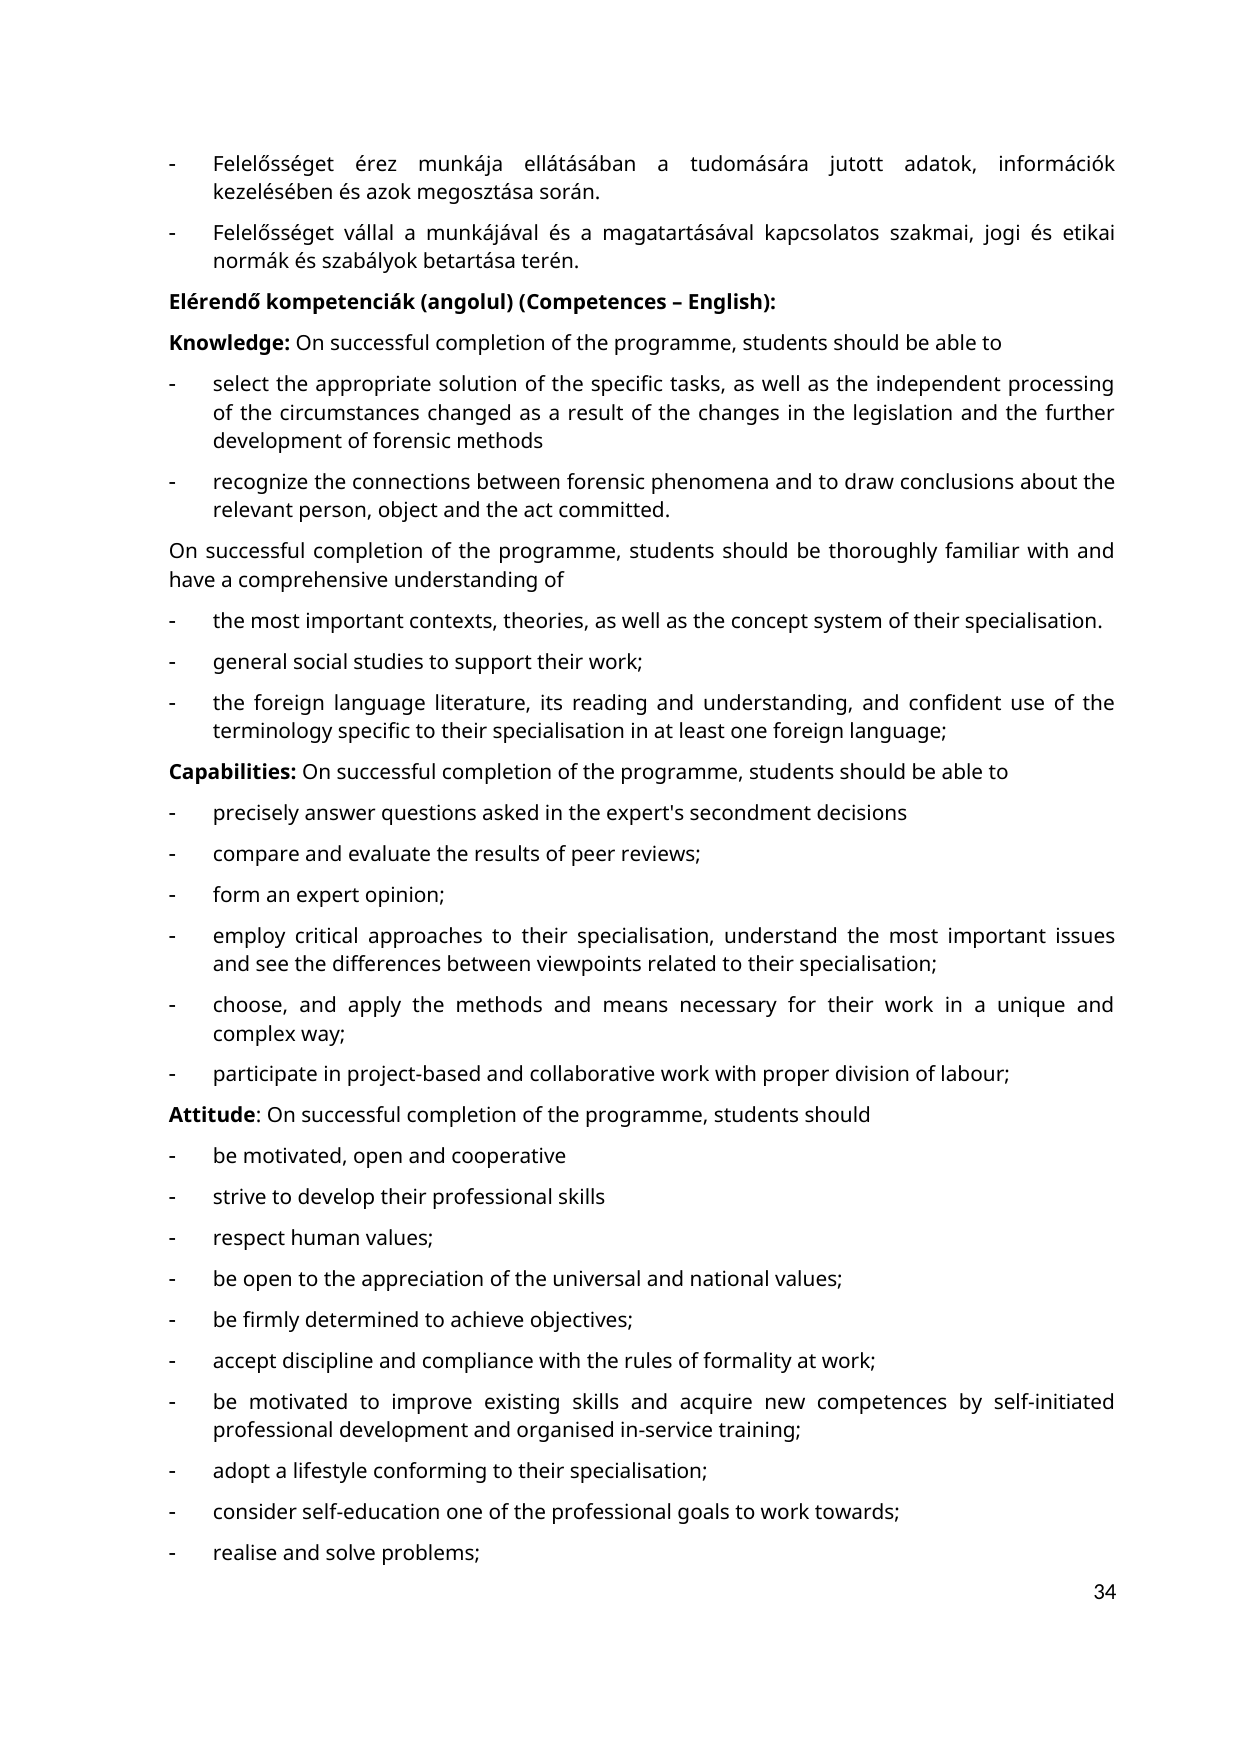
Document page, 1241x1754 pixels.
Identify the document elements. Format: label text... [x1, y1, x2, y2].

list precisely answer questions asked in the expert's secondment decisions [168, 798, 1116, 826]
list Felelősséget vállal a munkájával és a magatartásával kapcsolatos szakmai, jogi és etikai normák és szabályok betartása terén. [168, 218, 1116, 275]
list general social studies to support their work; [168, 647, 1116, 675]
list be motivated to improve existing skills and acquire new competences by self-initiated professional development and organised in-service training; [168, 1387, 1116, 1444]
list strive to develop their professional skills [168, 1182, 1116, 1211]
list consider self-education one of the professional goals to work towards; [168, 1497, 1116, 1526]
text On successful completion of the programme, students should be thoroughly familiar with and have a comprehensive understanding of [168, 536, 1116, 593]
text Elérendő kompetenciák (angolul) (Competences – English): [168, 287, 1116, 316]
text Capabilities: On successful completion of the programme, students should be able to [168, 757, 1116, 786]
list realise and solve problems; [168, 1538, 1116, 1567]
list Felelősséget érez munkája ellátásában a tudomására jutott adatok, információk kezelésében és azok megosztása során. [168, 149, 1116, 206]
list be open to the appreciation of the universal and national values; [168, 1264, 1116, 1293]
list accept discipline and compliance with the rules of formality at work; [168, 1346, 1116, 1374]
list participate in project-based and collaborative work with proper division of labour; [168, 1059, 1116, 1088]
list be firmly determined to achieve objectives; [168, 1305, 1116, 1334]
text Attitude: On successful completion of the programme, students should [168, 1101, 1116, 1129]
list adopt a lifestyle conforming to their specialisation; [168, 1456, 1116, 1485]
list recognize the connections between forensic phenomena and to draw conclusions about the relevant person, object and the act committed. [168, 467, 1116, 524]
list employ critical approaches to their specialisation, understand the most important issues and see the differences between viewpoints related to their specialisation; [168, 921, 1116, 978]
list be motivated, open and cooperative [168, 1141, 1116, 1170]
list select the appropriate solution of the specific tasks, as well as the independent processing of the circumstances changed as a result of the changes in the legislation and the further development of forensic methods [168, 369, 1116, 454]
list the foreign language literature, its reading and understanding, and confident use of the terminology specific to their specialisation in at least one foreign language; [168, 688, 1116, 744]
text Knowledge: On successful completion of the programme, students should be able to [168, 328, 1116, 357]
list form an expert opinion; [168, 880, 1116, 908]
list respect human values; [168, 1223, 1116, 1252]
list the most important contexts, theories, as well as the concept system of their specialisation. [168, 606, 1116, 634]
list choose, and apply the methods and means necessary for their work in a unique and complex way; [168, 990, 1116, 1047]
list compare and evaluate the results of peer reviews; [168, 839, 1116, 867]
